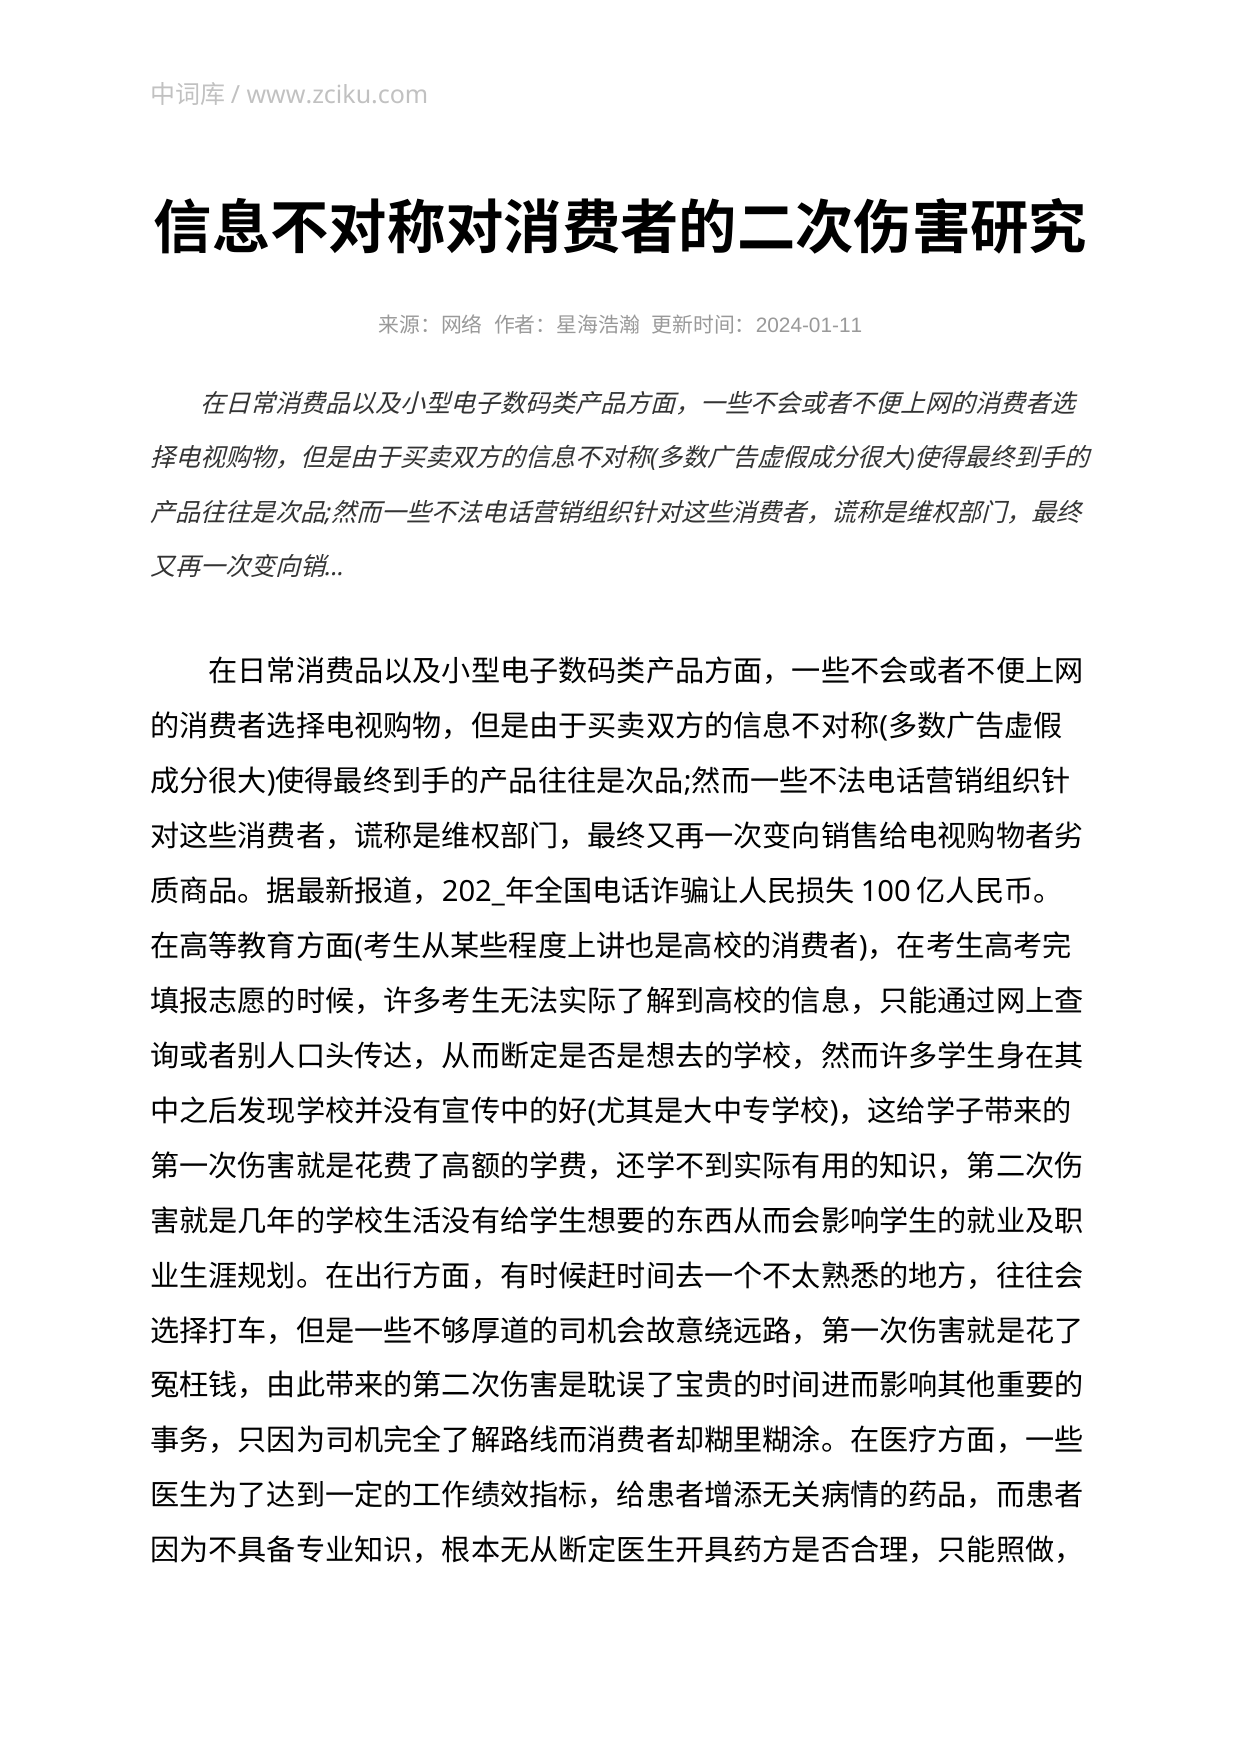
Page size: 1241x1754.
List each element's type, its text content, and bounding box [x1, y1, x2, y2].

text 在日常消费品以及小型电子数码类产品方面，一些不会或者不便上网的消费者选择电视购物，但是由于买卖双方的信息不对称(多数广告虚假成分很大)使得最终到手的产品往往是次品;然而一些不法电话营销组织针对这些消费者，谎称是维权部门，最终又再一次变向销... [150, 383, 1090, 583]
text 来源：网络 作者：星海浩瀚 更新时间：2024-01-11 [150, 313, 1090, 337]
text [150, 648, 1090, 1569]
subtitle 信息不对称对消费者的二次伤害研究 [150, 181, 1090, 266]
